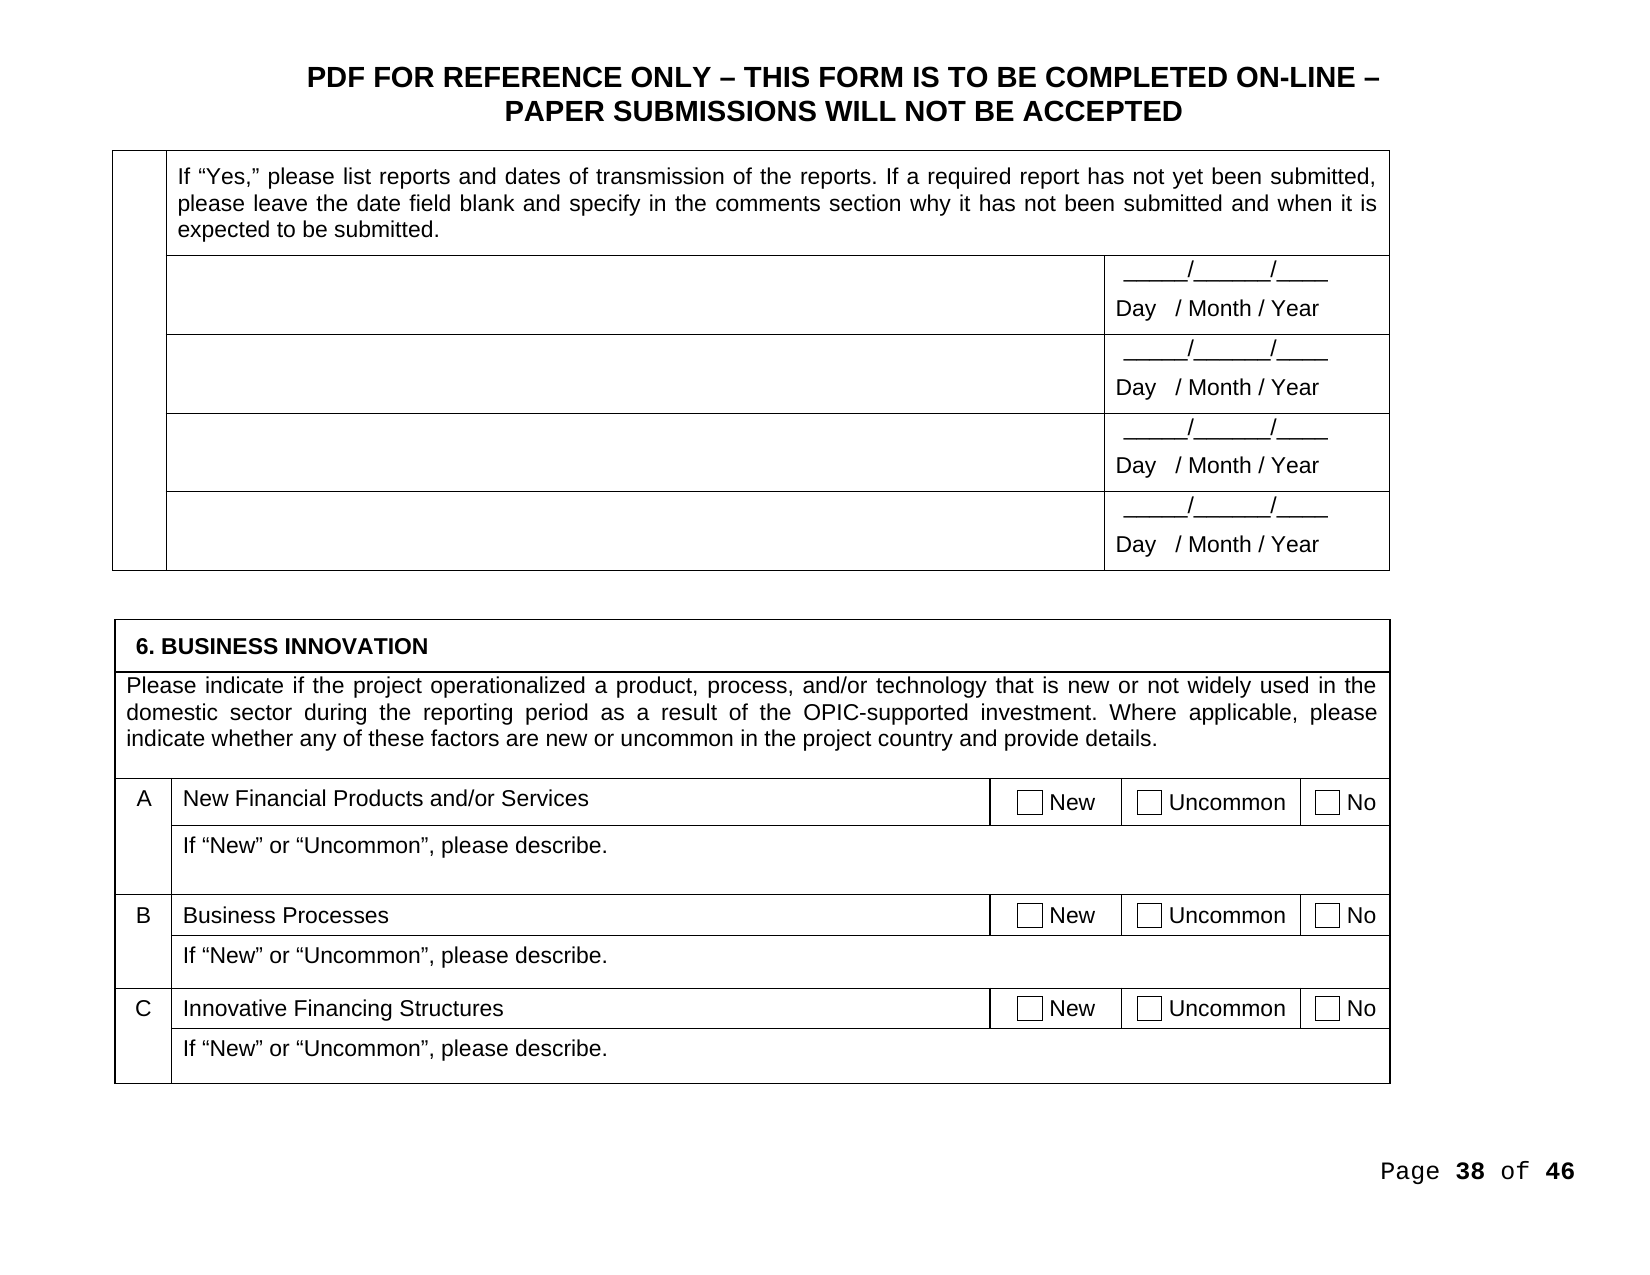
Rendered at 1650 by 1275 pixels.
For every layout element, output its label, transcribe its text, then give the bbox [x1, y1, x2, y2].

table_cell A [116, 779, 171, 894]
table_cell Uncommon [1122, 779, 1300, 825]
table_cell B [116, 895, 171, 987]
table_cell If “New” or “Uncommon”, please describe. [172, 1029, 1389, 1083]
table_cell If “New” or “Uncommon”, please describe. [172, 826, 1389, 894]
table_cell Uncommon [1122, 989, 1300, 1027]
table_cell No [1301, 895, 1389, 934]
table_cell Uncommon [1122, 895, 1300, 934]
table_cell New [991, 895, 1121, 934]
table_cell If “New” or “Uncommon”, please describe. [172, 936, 1389, 987]
table_cell [167, 335, 1104, 413]
table_cell No [1301, 989, 1389, 1027]
table_cell _____/______/____ Day / Month / Year [1105, 414, 1389, 491]
table_cell Please indicate if the roject operationalized a product, process, and/or technology that is new or not widely used in the domestic sector during the reporting period as a result of the OPIC-supported investment. Where applicable, please indicate whether any of these factors are new or uncommon in the roject country and provide details. [116, 673, 1389, 778]
table_cell C [116, 989, 171, 1083]
table_cell [167, 414, 1104, 491]
table_cell Business Processes [172, 895, 989, 934]
table_cell [167, 256, 1104, 334]
table_cell Innovative Financing Structures [172, 989, 989, 1027]
table_cell New [991, 779, 1121, 825]
table_cell _____/______/____ Day / Month / Year [1105, 335, 1389, 413]
table_cell _____/______/____ Day / Month / Year [1105, 492, 1389, 570]
table_cell If “Yes,” please list reports and dates of transmission of the reports. If a required report has not yet been submitted, please leave the date field blank and specify in the comments section why it has not been submitted and when it is expected to be submitted. [167, 151, 1389, 255]
table_cell [167, 492, 1104, 570]
table_cell New [991, 989, 1121, 1027]
table_cell _____/______/____ Day / Month / Year [1105, 256, 1389, 334]
table_cell No [1301, 779, 1389, 825]
table_cell New Financial Products and/or Services [172, 779, 989, 825]
table_cell H [113, 151, 166, 570]
table_header . BUSINESS INNOVATION [116, 620, 1389, 671]
